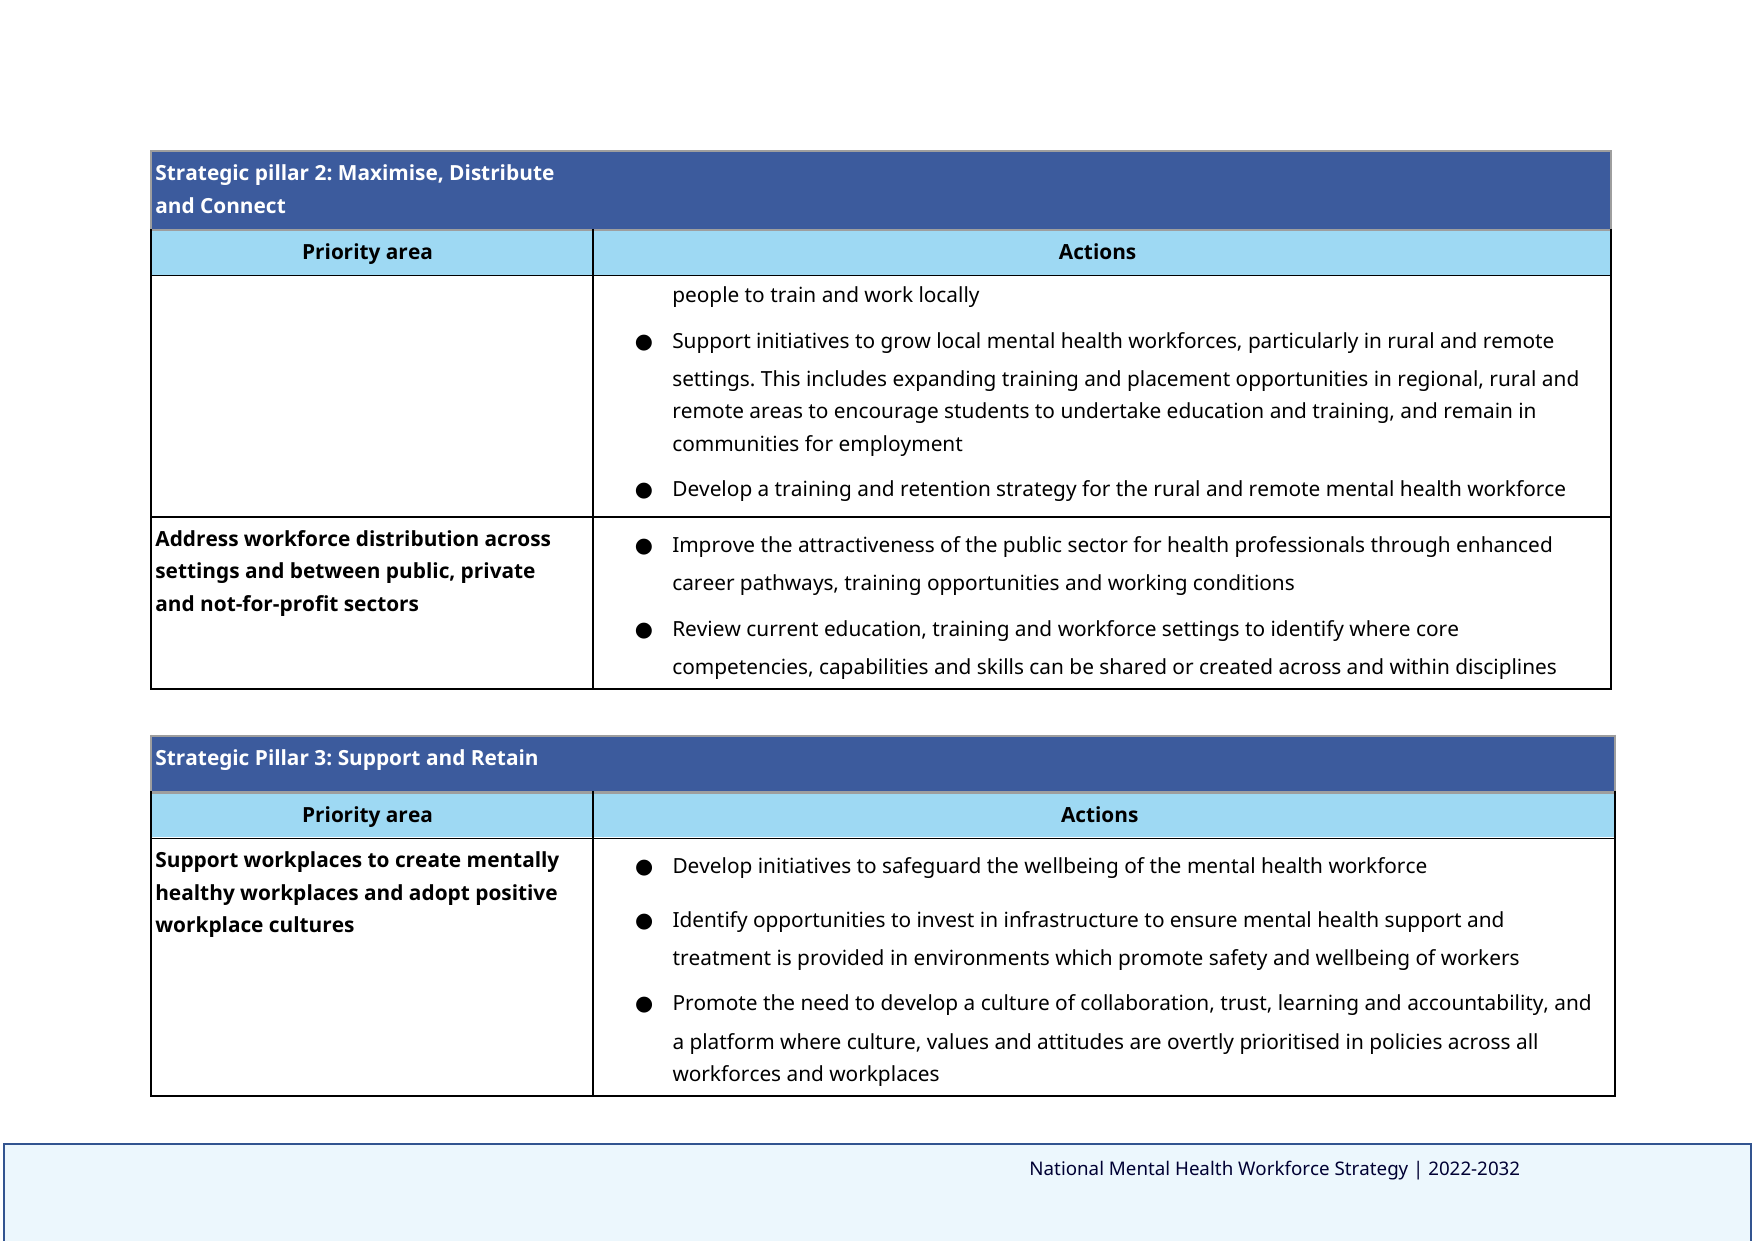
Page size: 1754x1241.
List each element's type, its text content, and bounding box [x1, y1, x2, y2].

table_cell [594, 276, 1610, 516]
table_header Strategic pillar 2: Maximise, Distribute and Connect [152, 152, 593, 229]
table_header [593, 737, 1614, 791]
table_header [593, 152, 1610, 229]
table_cell Priority area [152, 794, 592, 837]
table_cell Develop initiatives to safeguard the wellbeing of the mental health workforce Identify opportunities to invest in infrastructure to ensure mental health support and treatment is provided in environments which promote safety and wellbeing of workers Promote the need to develop a culture of collaboration, trust, learning and accountability, and a platform where culture, values and attitudes are overtly prioritised in policies across all workforces and workplaces [594, 839, 1614, 1095]
table_cell Address workforce distribution across settings and between public, private and not-for-profit sectors [152, 518, 592, 688]
table_cell Improve the attractiveness of the public sector for health professionals through enhanced career pathways, training opportunities and working conditions Review current education, training and workforce settings to identify where core competencies, capabilities and skills can be shared or created across and within disciplines [594, 518, 1610, 688]
table_cell Support workplaces to create mentally healthy workplaces and adopt positive workplace cultures [152, 839, 592, 1095]
table_header Strategic Pillar 3: Support and Retain [152, 737, 593, 791]
table_cell Priority area [152, 231, 592, 275]
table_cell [152, 276, 592, 516]
table_cell Actions [594, 794, 1614, 837]
table_cell Actions [594, 231, 1610, 275]
